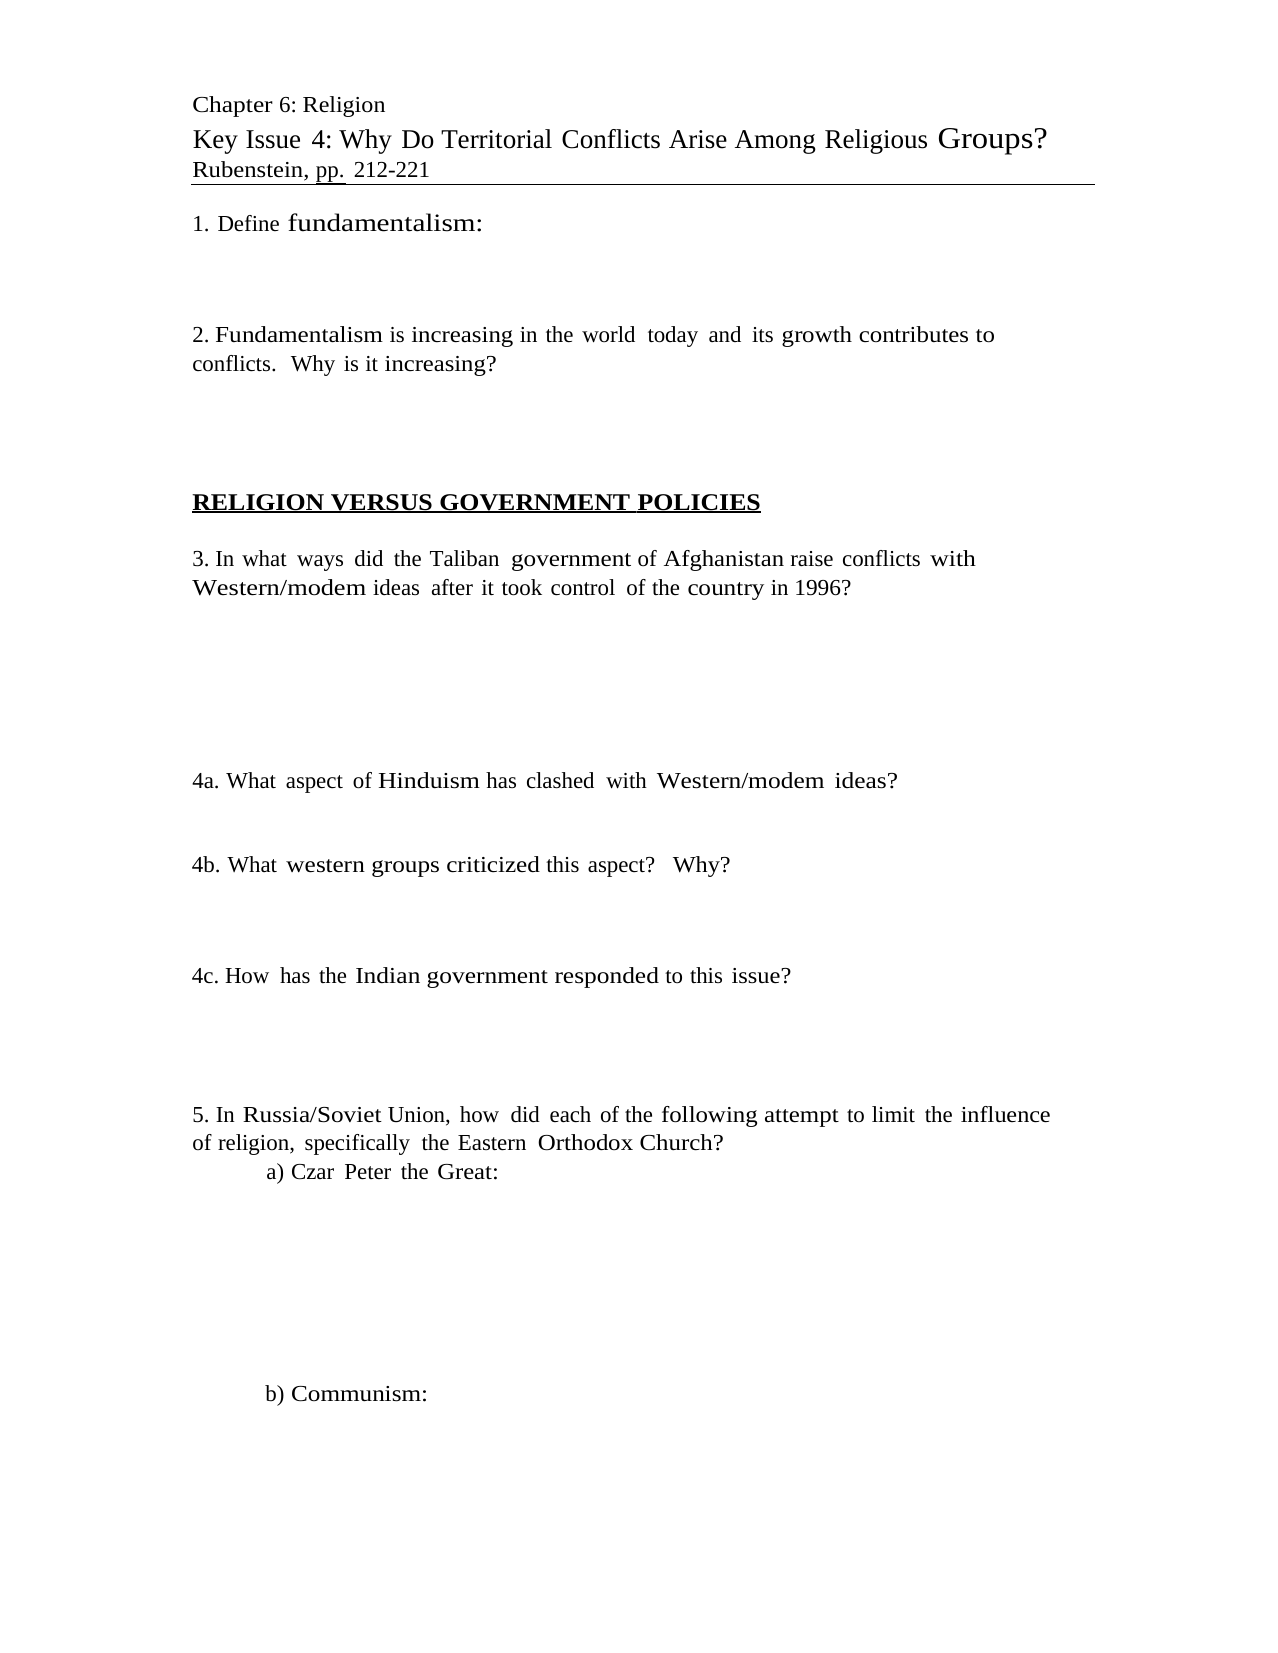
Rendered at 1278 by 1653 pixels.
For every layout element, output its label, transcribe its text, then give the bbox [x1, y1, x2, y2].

text 4a. What aspect of Hinduism has clashed with Western/modem ideas? [192, 767, 1100, 793]
text 5. In Russia/Soviet Union, how did each of the following attempt to limit the influence of religion, specifically the Eastern Orthodox Church? [192, 1101, 1062, 1156]
text 2. Fundamentalism is increasing in the world today and its growth contributes to conflicts. Why is it increasing? [192, 321, 1005, 376]
text RELIGION VERSUS GOVERNMENT POLICIES [192, 487, 1100, 515]
text 3. In what ways did the Taliban government of Afghanistan raise conflicts with [192, 545, 1100, 571]
text 4c. How has the Indian government responded to this issue? [192, 962, 1100, 988]
text 4b. What western groups criticized this aspect? Why? [192, 851, 1100, 877]
text Key Issue 4: Why Do Territorial Conflicts Arise Among Religious Groups? [193, 120, 1100, 155]
text Chapter 6: Religion [192, 91, 1100, 118]
text a) Czar Peter the Great: [266, 1158, 1100, 1184]
text Western/modem ideas after it took control of the country in 1996? [192, 574, 1100, 601]
text Rubenstein, pp. 212-221 [192, 156, 1100, 182]
text b) Communism: [265, 1380, 1100, 1407]
text 1. Define fundamentalism: [192, 208, 1100, 237]
